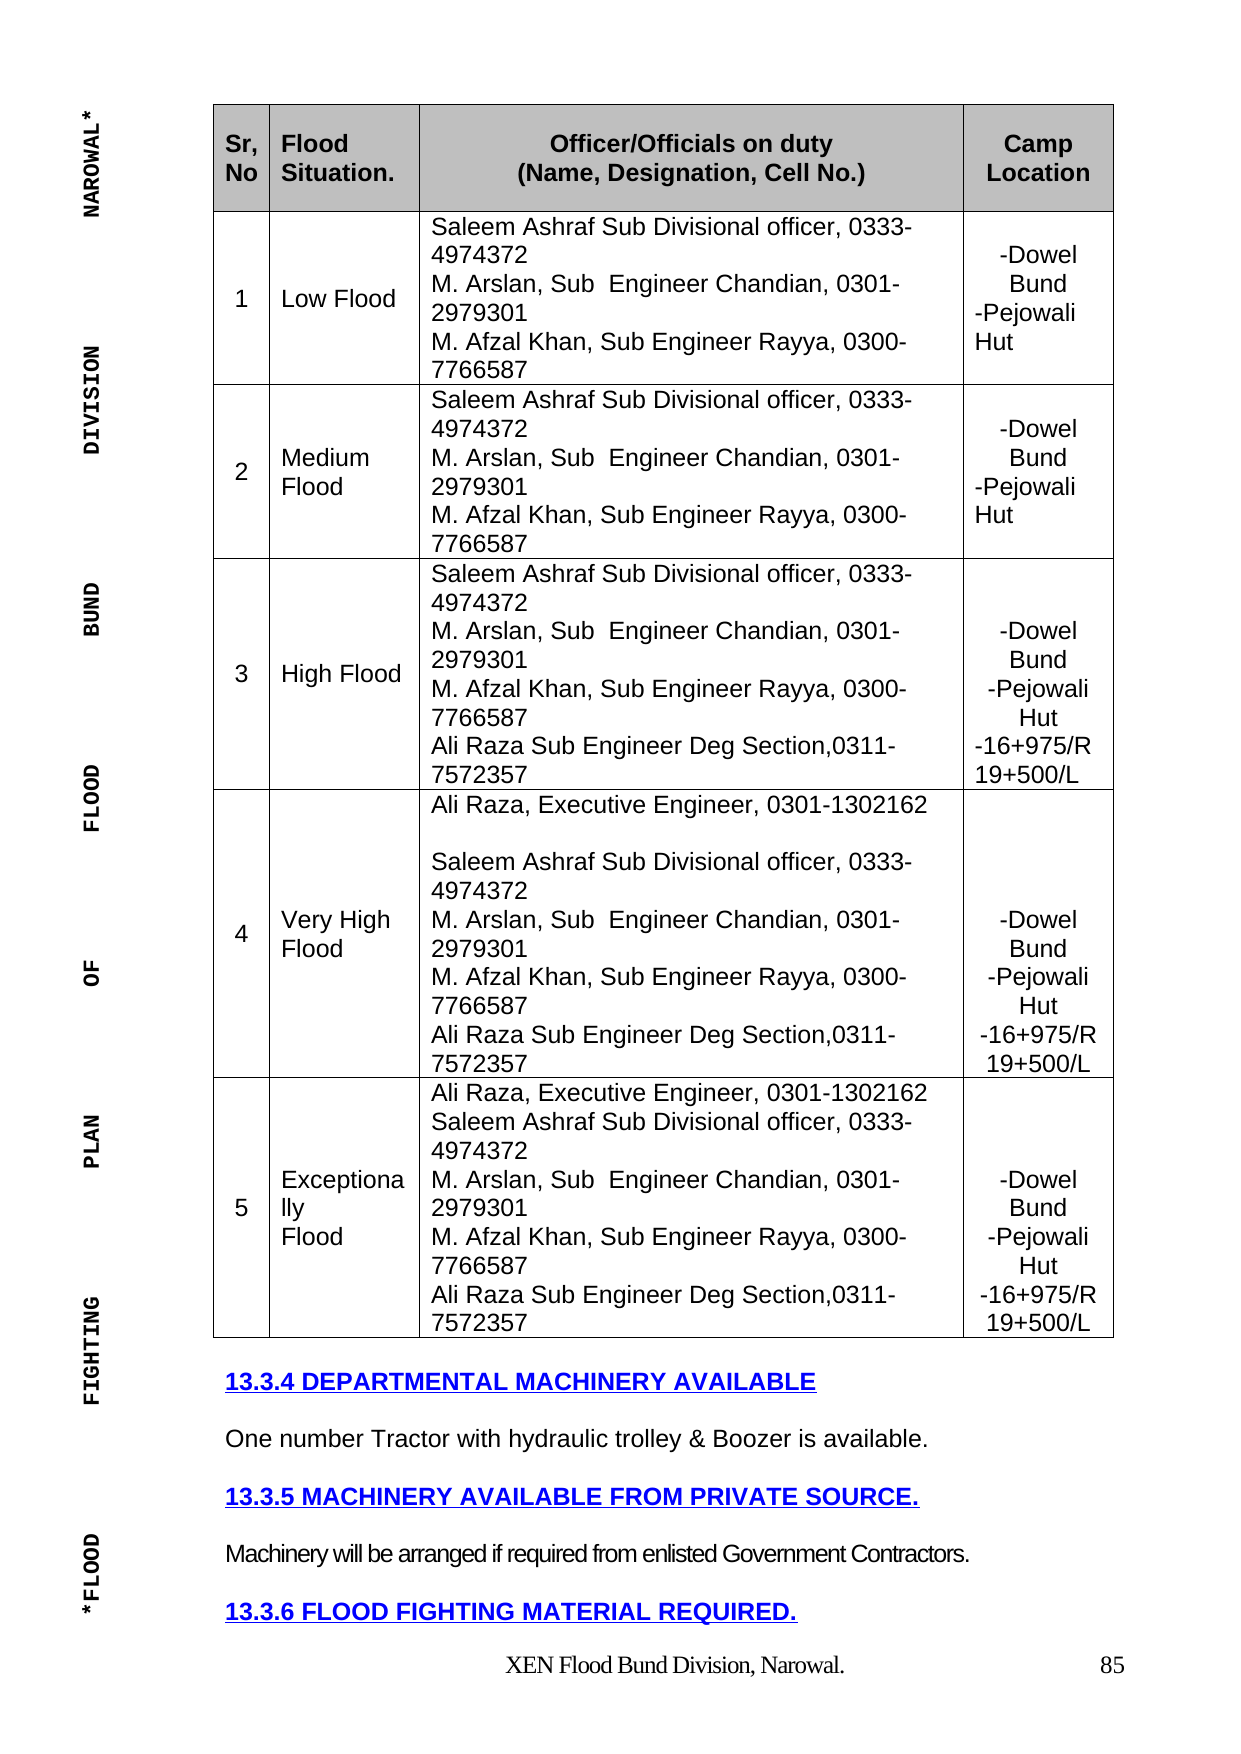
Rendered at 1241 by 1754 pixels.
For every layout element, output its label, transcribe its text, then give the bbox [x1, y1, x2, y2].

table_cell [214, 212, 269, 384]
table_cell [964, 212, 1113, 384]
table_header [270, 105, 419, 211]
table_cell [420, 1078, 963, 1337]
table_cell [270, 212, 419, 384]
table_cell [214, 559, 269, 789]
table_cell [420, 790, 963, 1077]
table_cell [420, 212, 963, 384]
text 13.3.6 FLOOD FIGHTING MATERIAL REQUIRED. [225, 1597, 1181, 1626]
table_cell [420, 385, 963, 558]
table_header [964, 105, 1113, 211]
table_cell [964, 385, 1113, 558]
text One number Tractor with hydraulic trolley & Boozer is available. [225, 1424, 1181, 1453]
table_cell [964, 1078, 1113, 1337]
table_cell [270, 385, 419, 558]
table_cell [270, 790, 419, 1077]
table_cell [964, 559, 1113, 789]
text 13.3.4 DEPARTMENTAL MACHINERY AVAILABLE [225, 1367, 1181, 1396]
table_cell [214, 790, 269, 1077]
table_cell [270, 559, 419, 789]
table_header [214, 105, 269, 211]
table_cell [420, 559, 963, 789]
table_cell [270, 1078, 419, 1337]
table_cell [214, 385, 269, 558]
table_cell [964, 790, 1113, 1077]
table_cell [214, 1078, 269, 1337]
text 13.3.5 MACHINERY AVAILABLE FROM PRIVATE SOURCE. [225, 1482, 1181, 1511]
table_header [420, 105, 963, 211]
text Machinery will be arranged if required from enlisted Government Contractors. [225, 1539, 1181, 1568]
